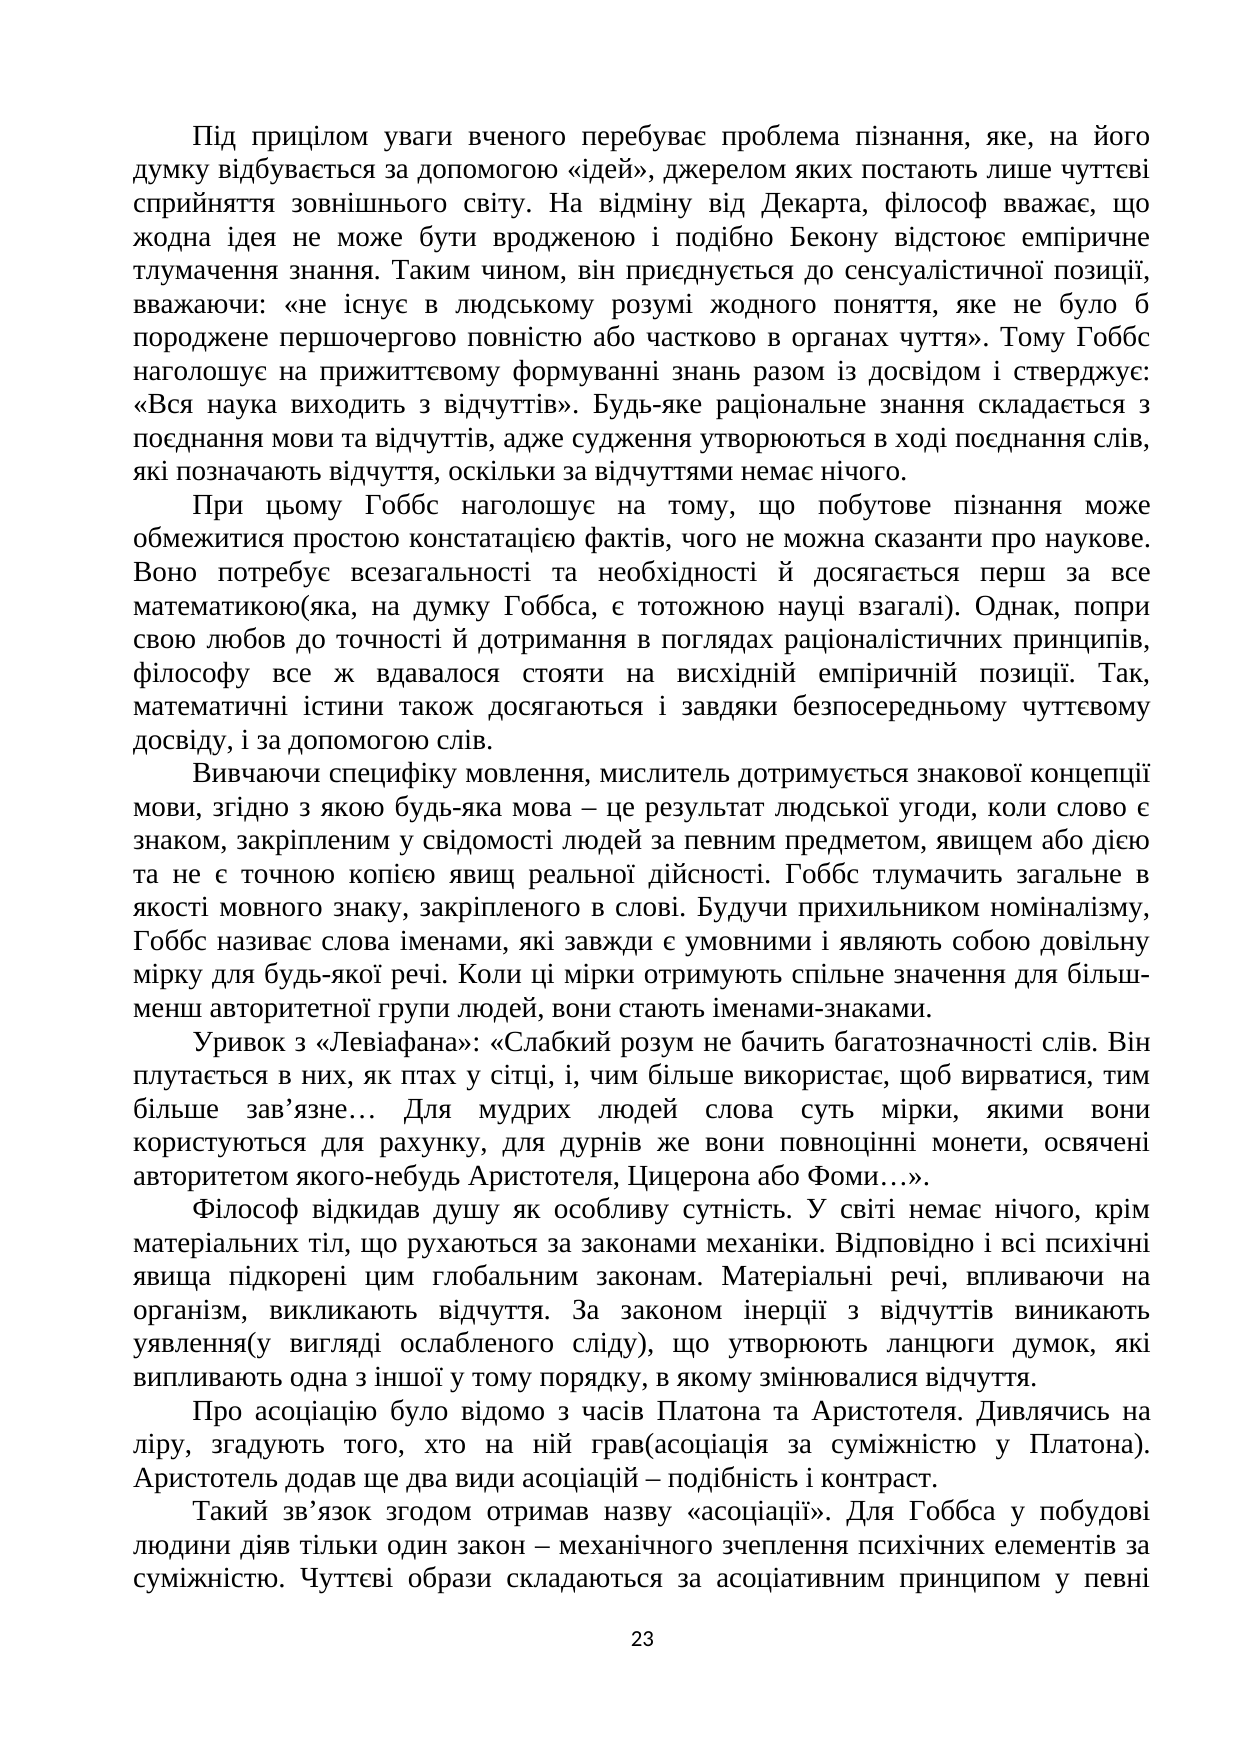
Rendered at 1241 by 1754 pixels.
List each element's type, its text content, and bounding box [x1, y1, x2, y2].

text Під прицілом уваги вченого перебуває проблема пізнання, яке, на його думку відбувається за допомогою «ідей», джерелом яких постають лише чуттєві сприйняття зовнішнього світу. На відміну від Декарта, філософ вважає, що жодна ідея не може бути вродженою і подібно Бекону відстоює емпіричне тлумачення знання. Таким чином, він приєднується до сенсуалістичної позиції, вважаючи: «не існує в людському розумі жодного поняття, яке не було б породжене першочергово повністю або частково в органах чуття». Тому Гоббс наголошує на прижиттєвому формуванні знань разом із досвідом і стверджує: «Вся наука виходить з відчуттів». Будь-яке раціональне знання складається з поєднання мови та відчуттів, адже судження утворюються в ході поєднання слів, які позначають відчуття, оскільки за відчуттями немає нічого. [133, 118, 1152, 487]
text При цьому Гоббс наголошує на тому, що побутове пізнання може обмежитися простою констатацією фактів, чого не можна сказанти про наукове. Воно потребує всезагальності та необхідності й досягається перш за все математикою(яка, на думку Гоббса, є тотожною науці взагалі). Однак, попри свою любов до точності й дотримання в поглядах раціоналістичних принципів, філософу все ж вдавалося стояти на висхідній емпіричній позиції. Так, математичні істини також досягаються і завдяки безпосередньому чуттєвому досвіду, і за допомогою слів. [133, 487, 1152, 755]
text Про асоціацію було відомо з часів Платона та Аристотеля. Дивлячись на ліру, згадують того, хто на ній грав(асоціація за суміжністю у Платона). Аристотель додав ще два види асоціацій – подібність і контраст. [133, 1393, 1152, 1493]
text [133, 1493, 1152, 1594]
text Вивчаючи специфіку мовлення, мислитель дотримується знакової концепції мови, згідно з якою будь-яка мова – це результат людської угоди, коли слово є знаком, закріпленим у свідомості людей за певним предметом, явищем або дією та не є точною копією явищ реальної дійсності. Гоббс тлумачить загальне в якості мовного знаку, закріпленого в слові. Будучи прихильником номіналізму, Гоббс називає слова іменами, які завжди є умовними і являють собою довільну мірку для будь-якої речі. Коли ці мірки отримують спільне значення для більш-менш авторитетної групи людей, вони стають іменами-знаками. [133, 755, 1152, 1024]
text Уривок з «Левіафана»: «Слабкий розум не бачить багатозначності слів. Він плутається в них, як птах у сітці, і, чим більше використає, щоб вирватися, тим більше зав’язне… Для мудрих людей слова суть мірки, якими вони користуються для рахунку, для дурнів же вони повноцінні монети, освячені авторитетом якого-небудь Аристотеля, Цицерона або Фоми…». [133, 1024, 1152, 1191]
text Філософ відкидав душу як особливу сутність. У світі немає нічого, крім матеріальних тіл, що рухаються за законами механіки. Відповідно і всі психічні явища підкорені цим глобальним законам. Матеріальні речі, впливаючи на організм, викликають відчуття. За законом інерції з відчуттів виникають уявлення(у вигляді ослабленого сліду), що утворюють ланцюги думок, які випливають одна з іншої у тому порядку, в якому змінювалися відчуття. [133, 1191, 1152, 1393]
